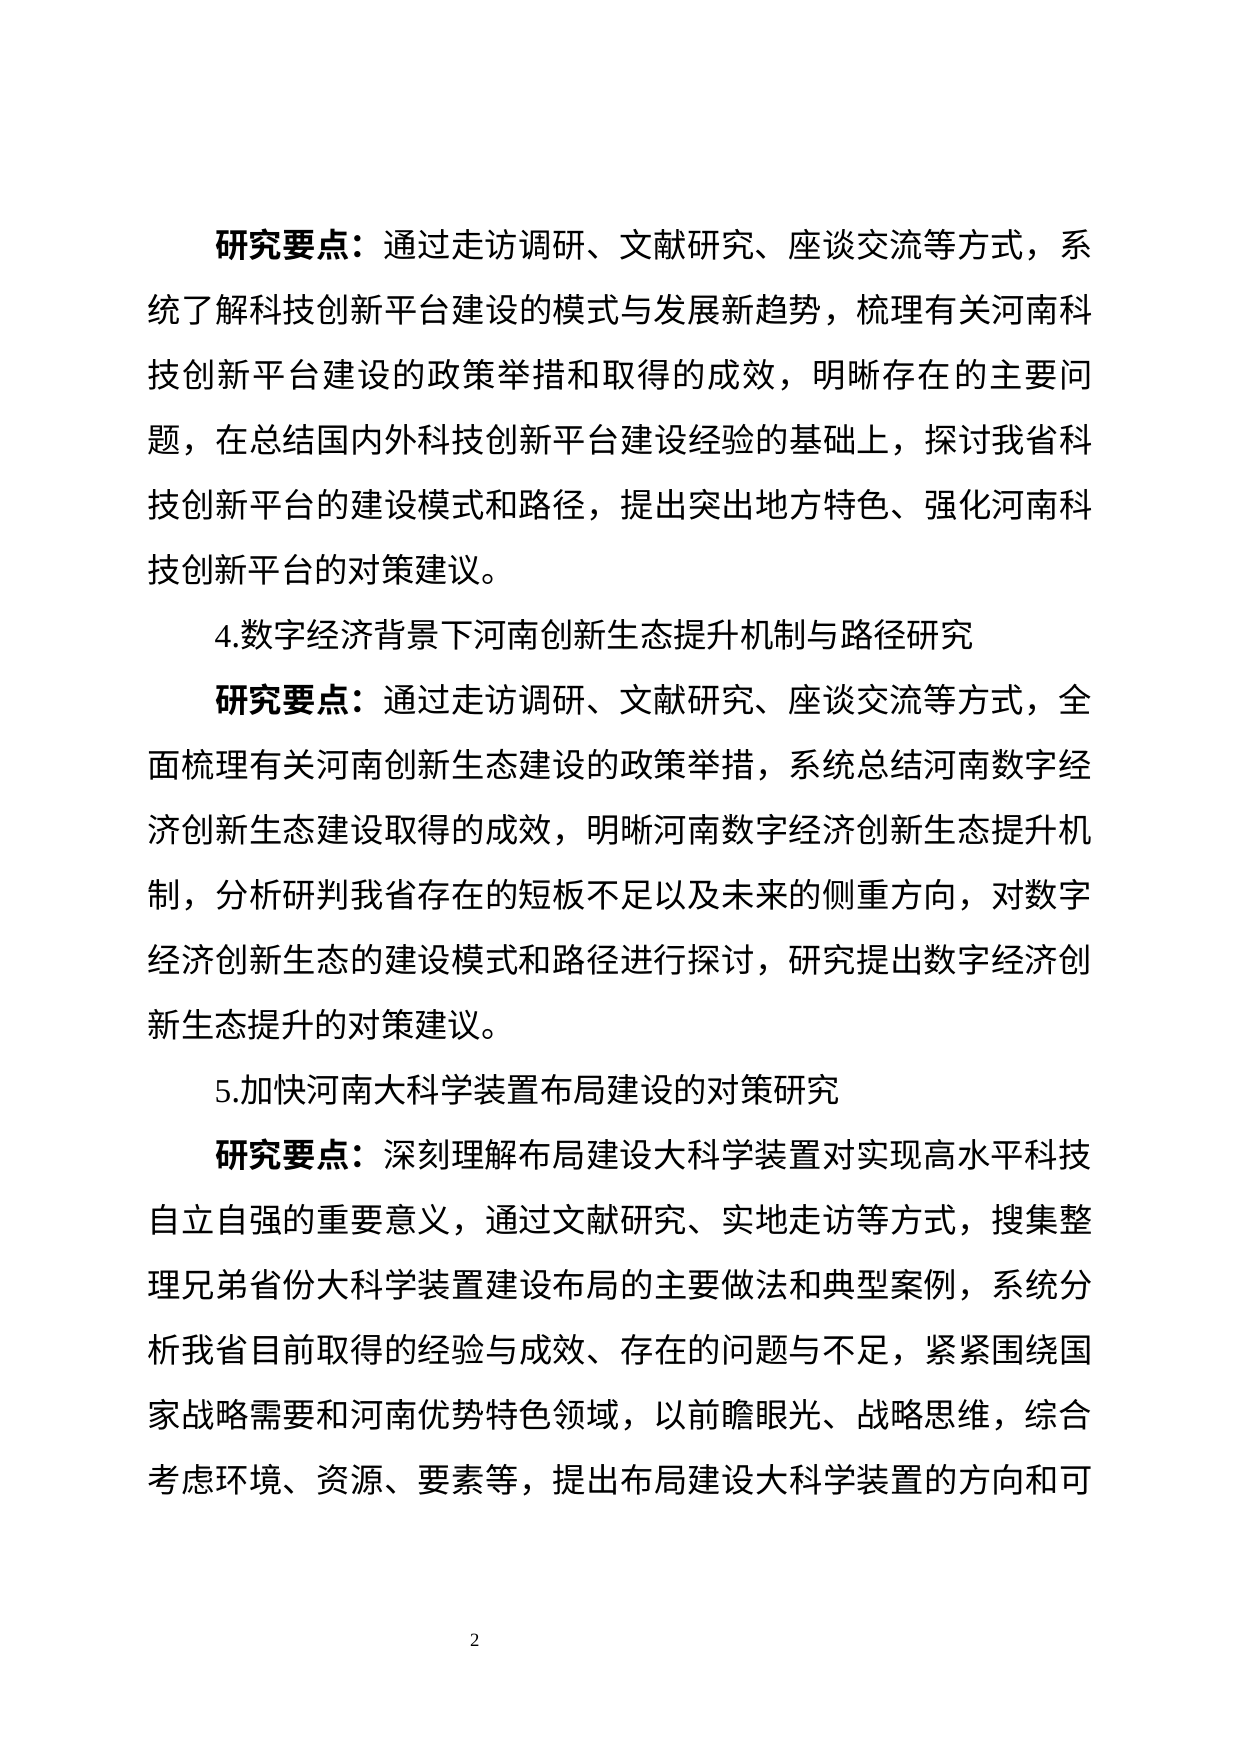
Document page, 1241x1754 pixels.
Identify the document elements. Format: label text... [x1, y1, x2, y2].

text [148, 1121, 1092, 1511]
text 研究要点：通过走访调研、文献研究、座谈交流等方式，全面梳理有关河南创新生态建设的政策举措，系统总结河南数字经济创新生态建设取得的成效，明晰河南数字经济创新生态提升机制，分析研判我省存在的短板不足以及未来的侧重方向，对数字经济创新生态的建设模式和路径进行探讨，研究提出数字经济创新生态提升的对策建议。 [148, 666, 1092, 1056]
text 4.数字经济背景下河南创新生态提升机制与路径研究 [148, 601, 1092, 666]
text 研究要点：通过走访调研、文献研究、座谈交流等方式，系统了解科技创新平台建设的模式与发展新趋势，梳理有关河南科技创新平台建设的政策举措和取得的成效，明晰存在的主要问题，在总结国内外科技创新平台建设经验的基础上，探讨我省科技创新平台的建设模式和路径，提出突出地方特色、强化河南科技创新平台的对策建议。 [148, 211, 1092, 601]
text 5.加快河南大科学装置布局建设的对策研究 [148, 1056, 1092, 1121]
